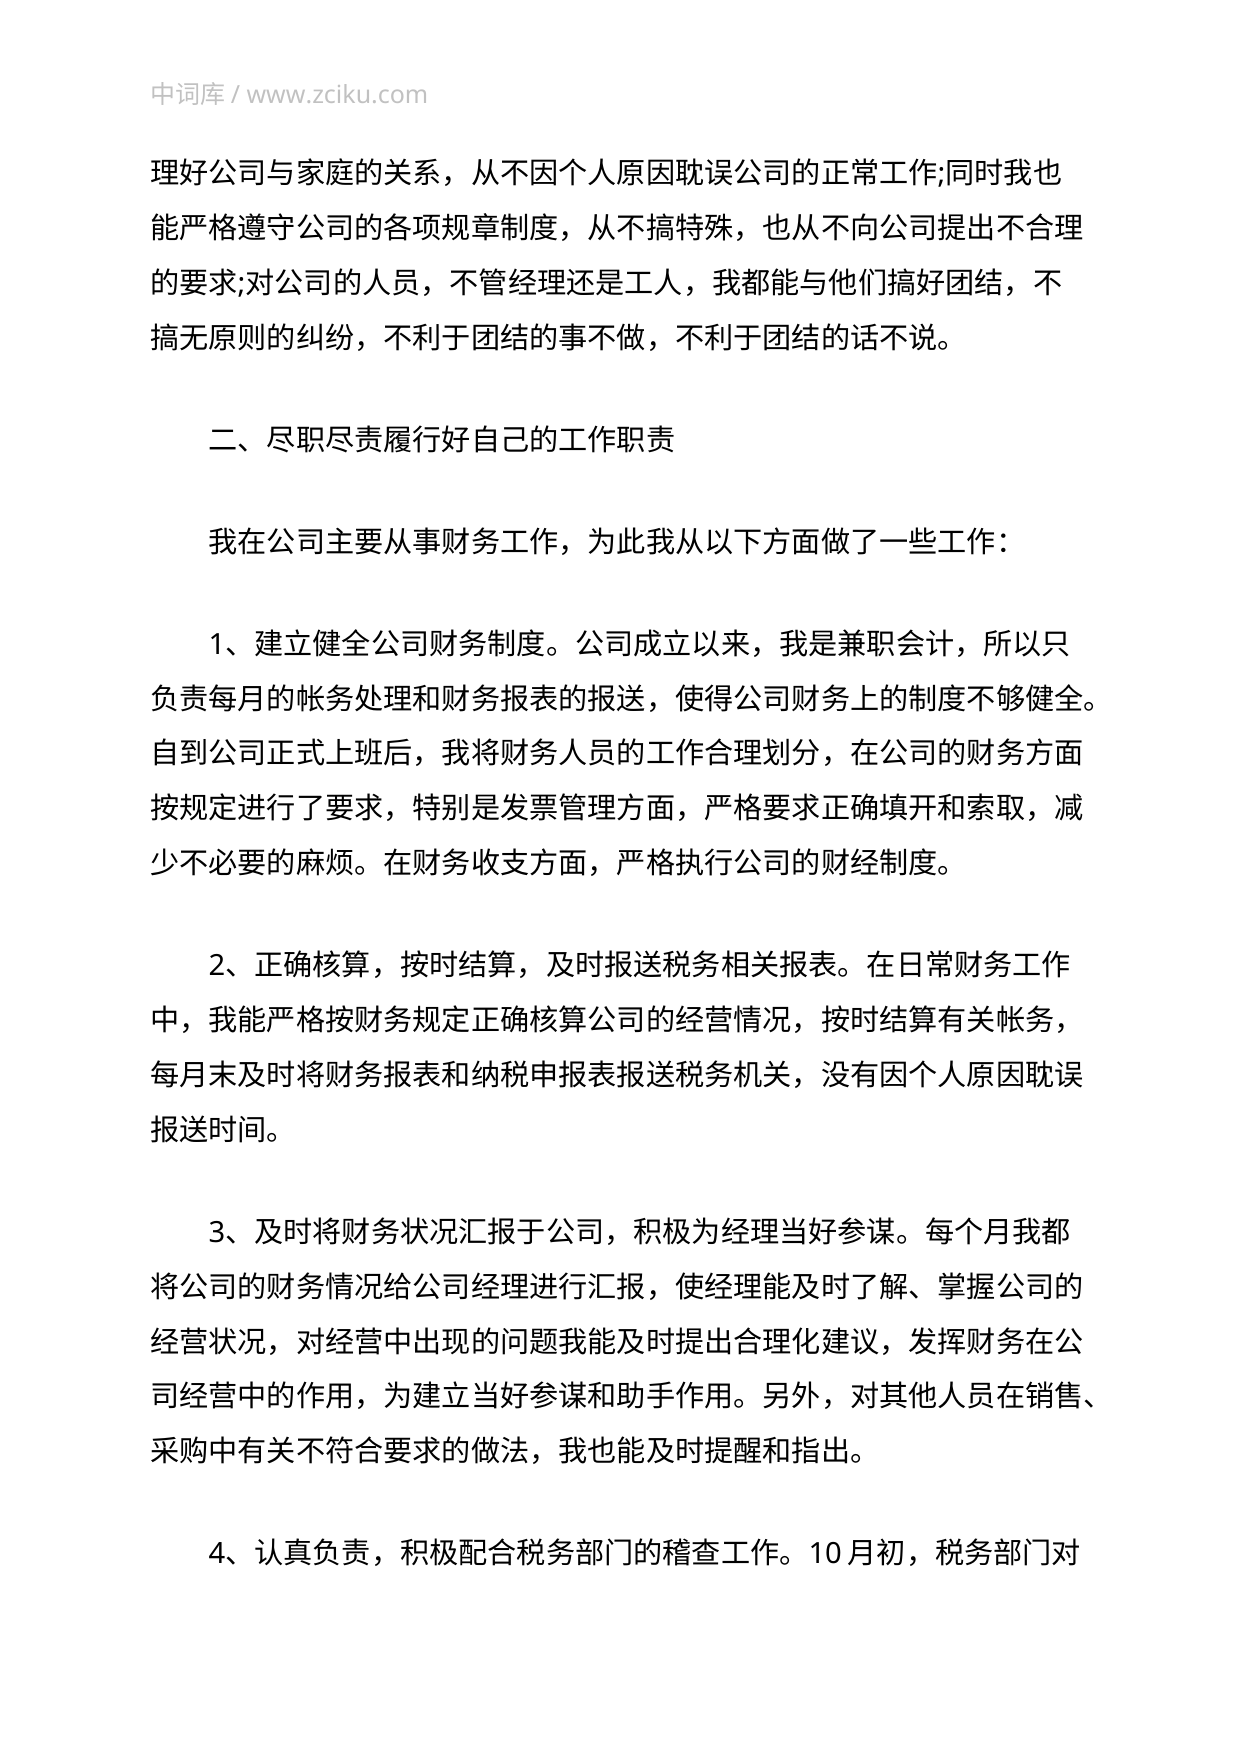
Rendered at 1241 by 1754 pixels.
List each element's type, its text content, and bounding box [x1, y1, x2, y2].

text 我在公司主要从事财务工作，为此我从以下方面做了一些工作： [150, 518, 1090, 561]
text 2、正确核算，按时结算，及时报送税务相关报表。在日常财务工作中，我能严格按财务规定正确核算公司的经营情况，按时结算有关帐务，每月末及时将财务报表和纳税申报表报送税务机关，没有因个人原因耽误报送时间。 [150, 942, 1090, 1149]
text 3、及时将财务状况汇报于公司，积极为经理当好参谋。每个月我都将公司的财务情况给公司经理进行汇报，使经理能及时了解、掌握公司的经营状况，对经营中出现的问题我能及时提出合理化建议，发挥财务在公司经营中的作用，为建立当好参谋和助手作用。另外，对其他人员在销售、采购中有关不符合要求的做法，我也能及时提醒和指出。 [150, 1208, 1090, 1470]
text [150, 1530, 1090, 1572]
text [150, 150, 1090, 357]
text 1、建立健全公司财务制度。公司成立以来，我是兼职会计，所以只负责每月的帐务处理和财务报表的报送，使得公司财务上的制度不够健全。自到公司正式上班后，我将财务人员的工作合理划分，在公司的财务方面按规定进行了要求，特别是发票管理方面，严格要求正确填开和索取，减少不必要的麻烦。在财务收支方面，严格执行公司的财经制度。 [150, 620, 1090, 882]
text 二、尽职尽责履行好自己的工作职责 [150, 417, 1090, 459]
